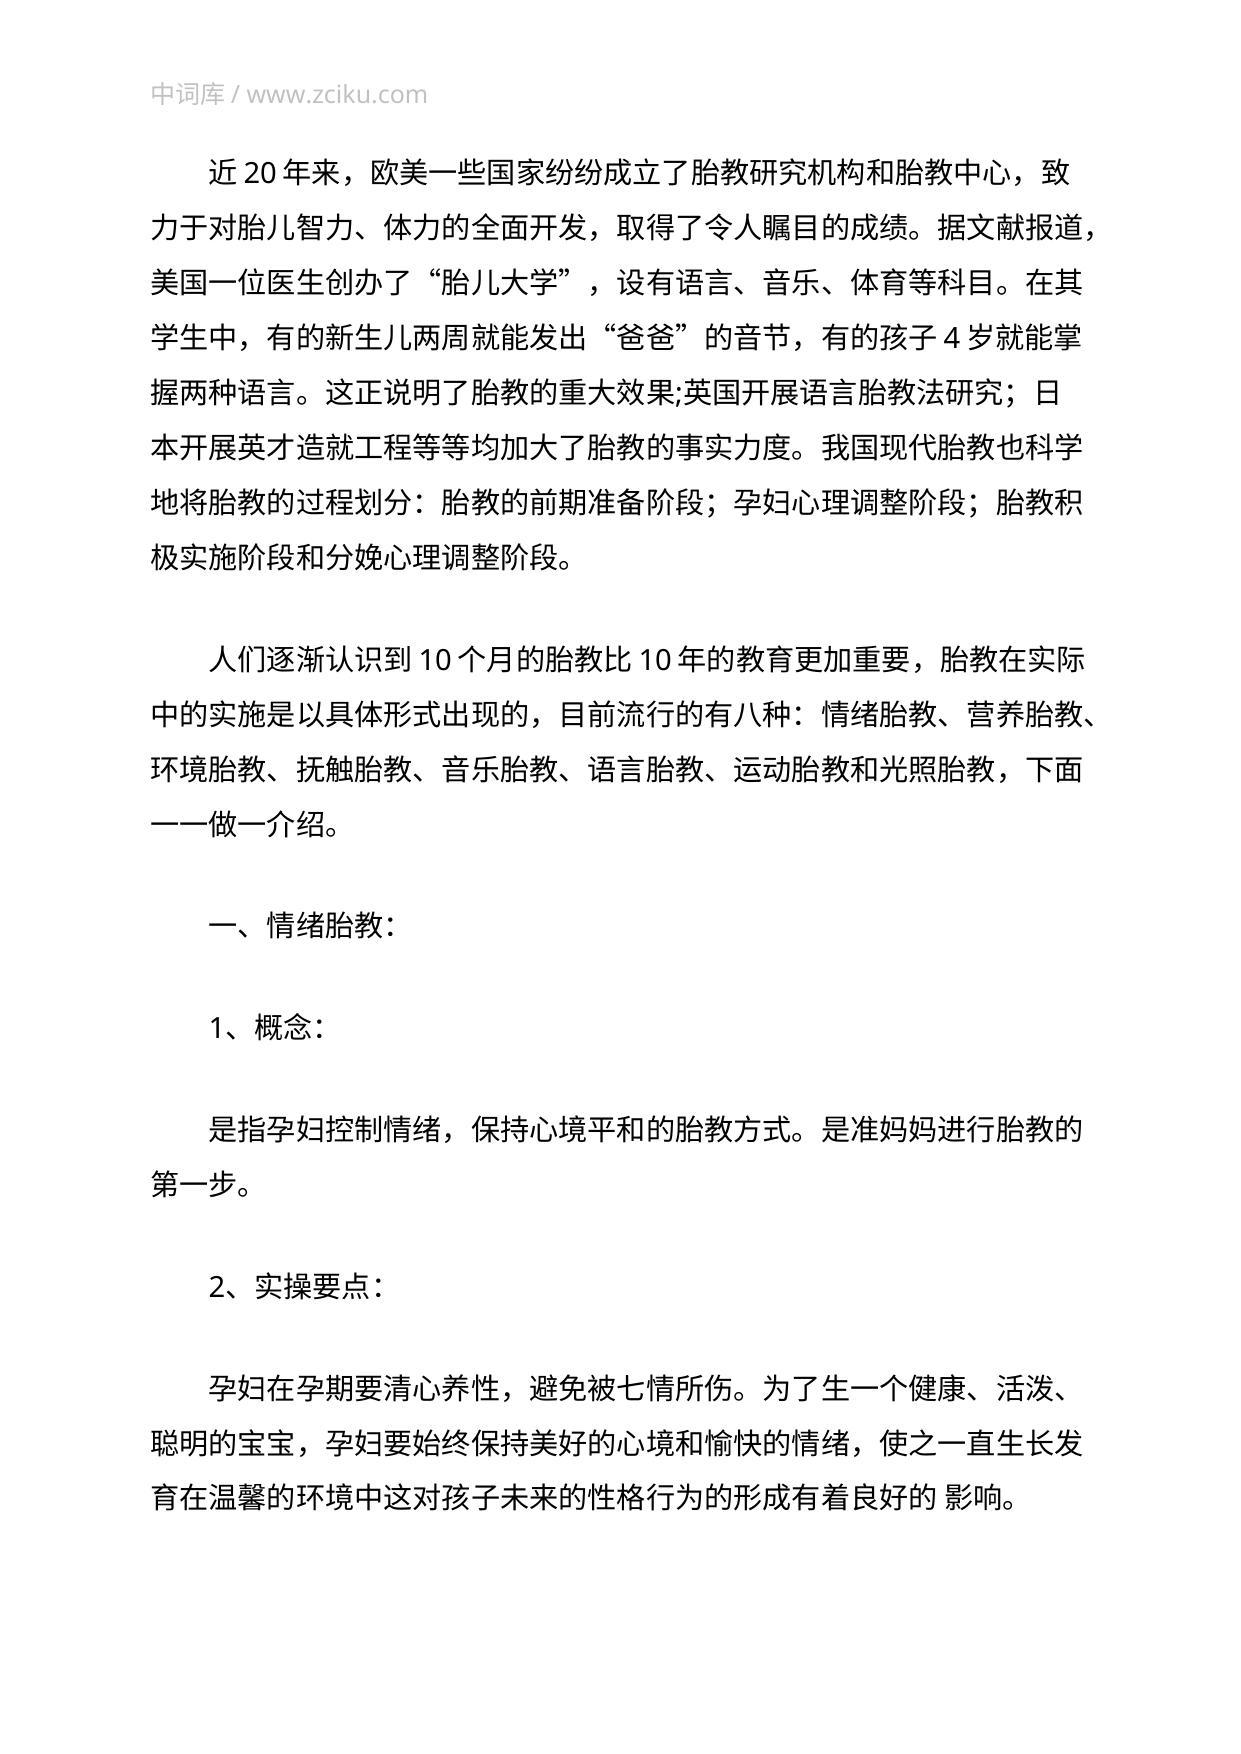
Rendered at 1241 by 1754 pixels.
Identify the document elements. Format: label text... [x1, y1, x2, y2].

text 是指孕妇控制情绪，保持心境平和的胎教方式。是准妈妈进行胎教的第一步。 [150, 1107, 1090, 1204]
text 1、概念： [150, 1005, 1090, 1047]
text 2、实操要点： [150, 1263, 1090, 1306]
text 人们逐渐认识到10个月的胎教比10年的教育更加重要，胎教在实际中的实施是以具体形式出现的，目前流行的有八种：情绪胎教、营养胎教、环境胎教、抚触胎教、音乐胎教、语言胎教、运动胎教和光照胎教，下面一一做一介绍。 [150, 636, 1090, 843]
text 一、情绪胎教： [150, 903, 1090, 945]
text 近20年来，欧美一些国家纷纷成立了胎教研究机构和胎教中心，致力于对胎儿智力、体力的全面开发，取得了令人瞩目的成绩。据文献报道，美国一位医生创办了“胎儿大学”，设有语言、音乐、体育等科目。在其学生中，有的新生儿两周就能发出“爸爸”的音节，有的孩子4岁就能掌握两种语言。这正说明了胎教的重大效果;英国开展语言胎教法研究；日本开展英才造就工程等等均加大了胎教的事实力度。我国现代胎教也科学地将胎教的过程划分：胎教的前期准备阶段；孕妇心理调整阶段；胎教积极实施阶段和分娩心理调整阶段。 [150, 150, 1090, 577]
text 孕妇在孕期要清心养性，避免被七情所伤。为了生一个健康、活泼、聪明的宝宝，孕妇要始终保持美好的心境和愉快的情绪，使之一直生长发育在温馨的环境中这对孩子未来的性格行为的形成有着良好的 影响。 [150, 1365, 1090, 1517]
